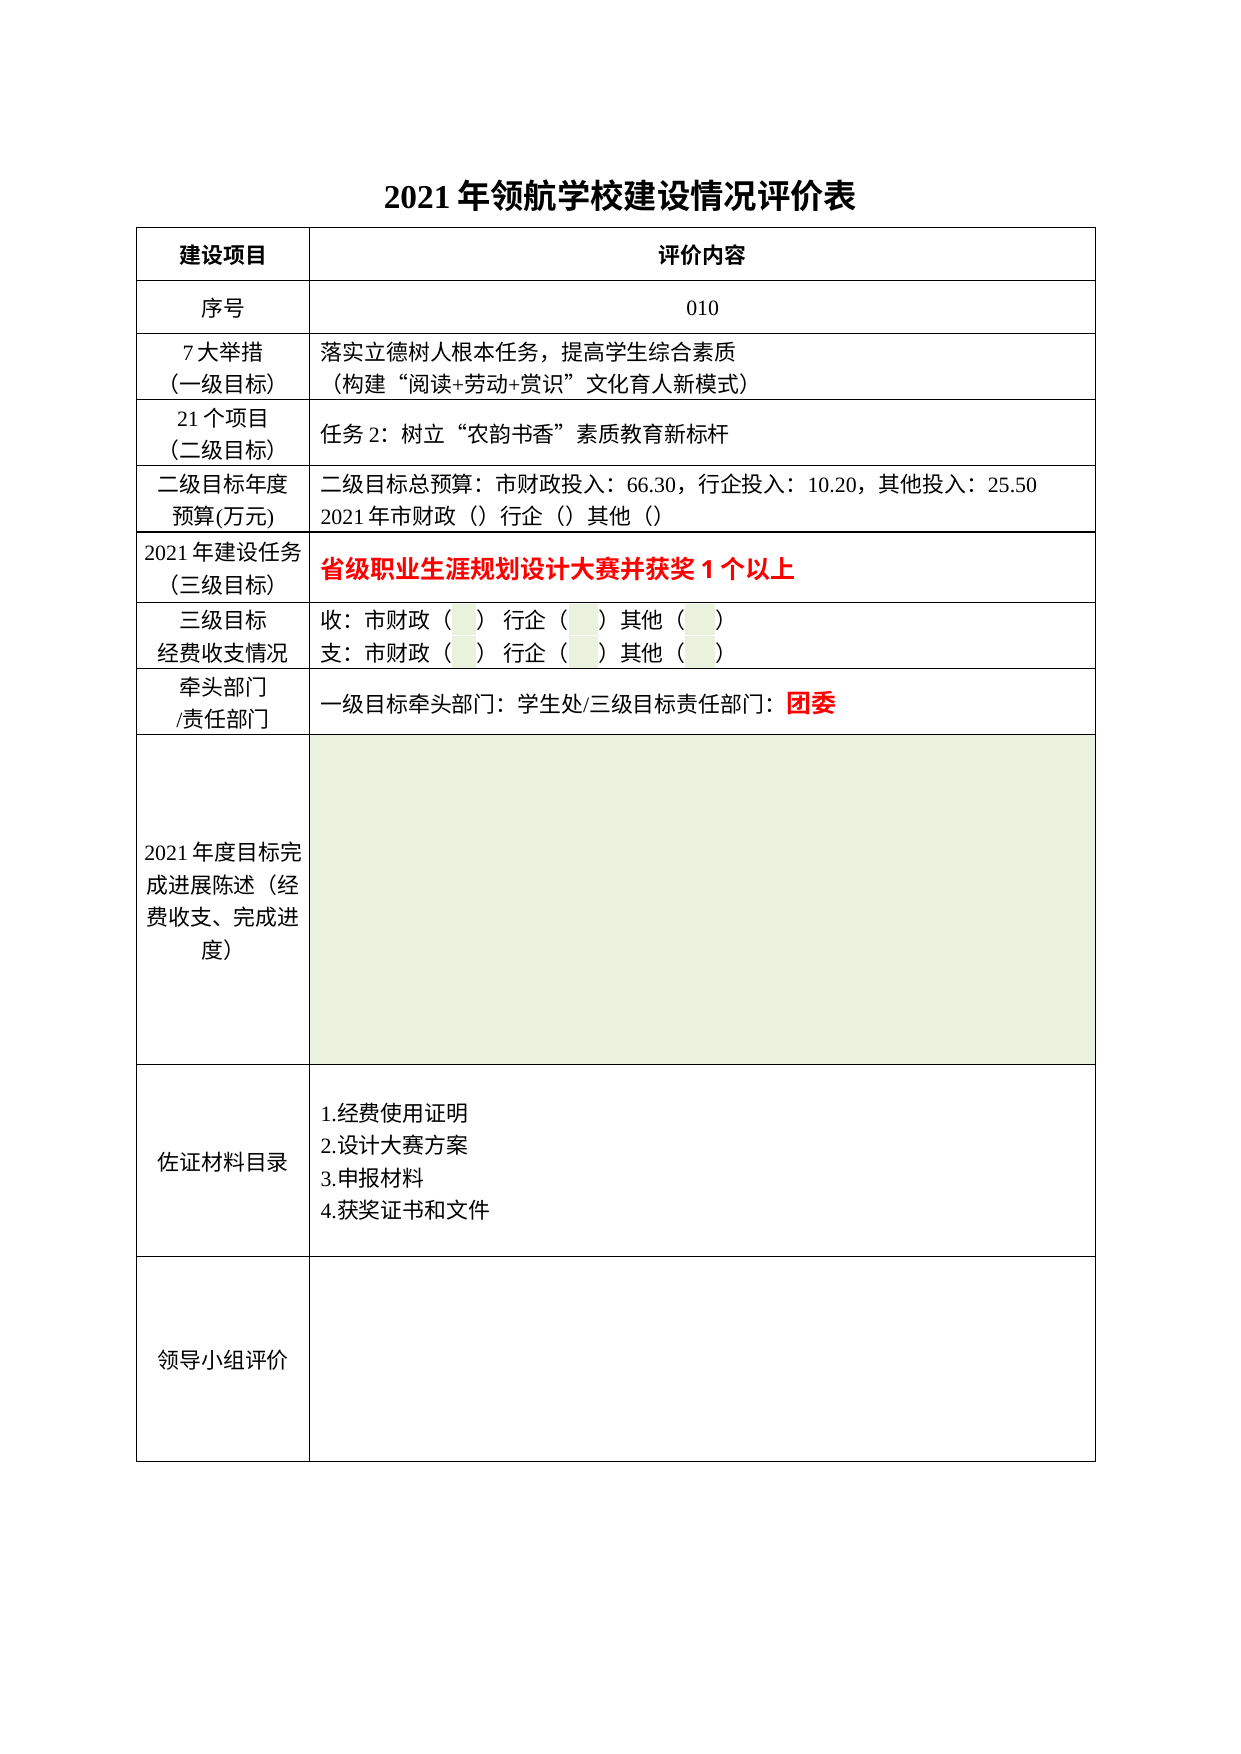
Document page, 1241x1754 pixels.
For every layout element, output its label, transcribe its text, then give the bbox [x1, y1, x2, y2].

table_cell 2021年建设任务 （三级目标） [137, 533, 309, 602]
table_cell 收：市财政（ ） 行企（ ）其他（ ） 支：市财政（ ） 行企（ ）其他（ ） [310, 603, 1095, 668]
table_cell 2021年度目标完成进展陈述（经费收支、完成进度） [137, 735, 309, 1064]
table_cell 三级目标 经费收支情况 [137, 603, 309, 668]
table_cell 落实立德树人根本任务，提高学生综合素质 （构建“阅读+劳动+赏识”文化育人新模式） [310, 334, 1095, 399]
table_cell 佐证材料目录 [137, 1065, 309, 1256]
table_cell 领导小组评价 [137, 1257, 309, 1461]
table_header 评价内容 [310, 228, 1095, 280]
table_cell 牵头部门 /责任部门 [137, 669, 309, 734]
table_header 建设项目 [137, 228, 309, 280]
table_cell [310, 1257, 1095, 1461]
text 2021年领航学校建设情况评价表 [148, 162, 1092, 227]
table_cell 省级职业生涯规划设计大赛并获奖1个以上 [310, 533, 1095, 602]
table_cell 7大举措 （一级目标） [137, 334, 309, 399]
table_cell 1.经费使用证明 2.设计大赛方案 3.申报材料 4.获奖证书和文件 [310, 1065, 1095, 1256]
table_cell 21个项目 （二级目标） [137, 400, 309, 465]
table_cell 一级目标牵头部门：学生处/三级目标责任部门：团委 [310, 669, 1095, 734]
table_cell 二级目标年度 预算(万元) [137, 466, 309, 531]
table_cell 010 [310, 281, 1095, 333]
table_cell [310, 735, 1095, 1064]
table_cell 二级目标总预算：市财政投入：66.30，行企投入：10.20，其他投入：25.50 2021年市财政（）行企（）其他（） [310, 466, 1095, 531]
table_cell 序号 [137, 281, 309, 333]
table_cell 任务2：树立“农韵书香”素质教育新标杆 [310, 400, 1095, 465]
